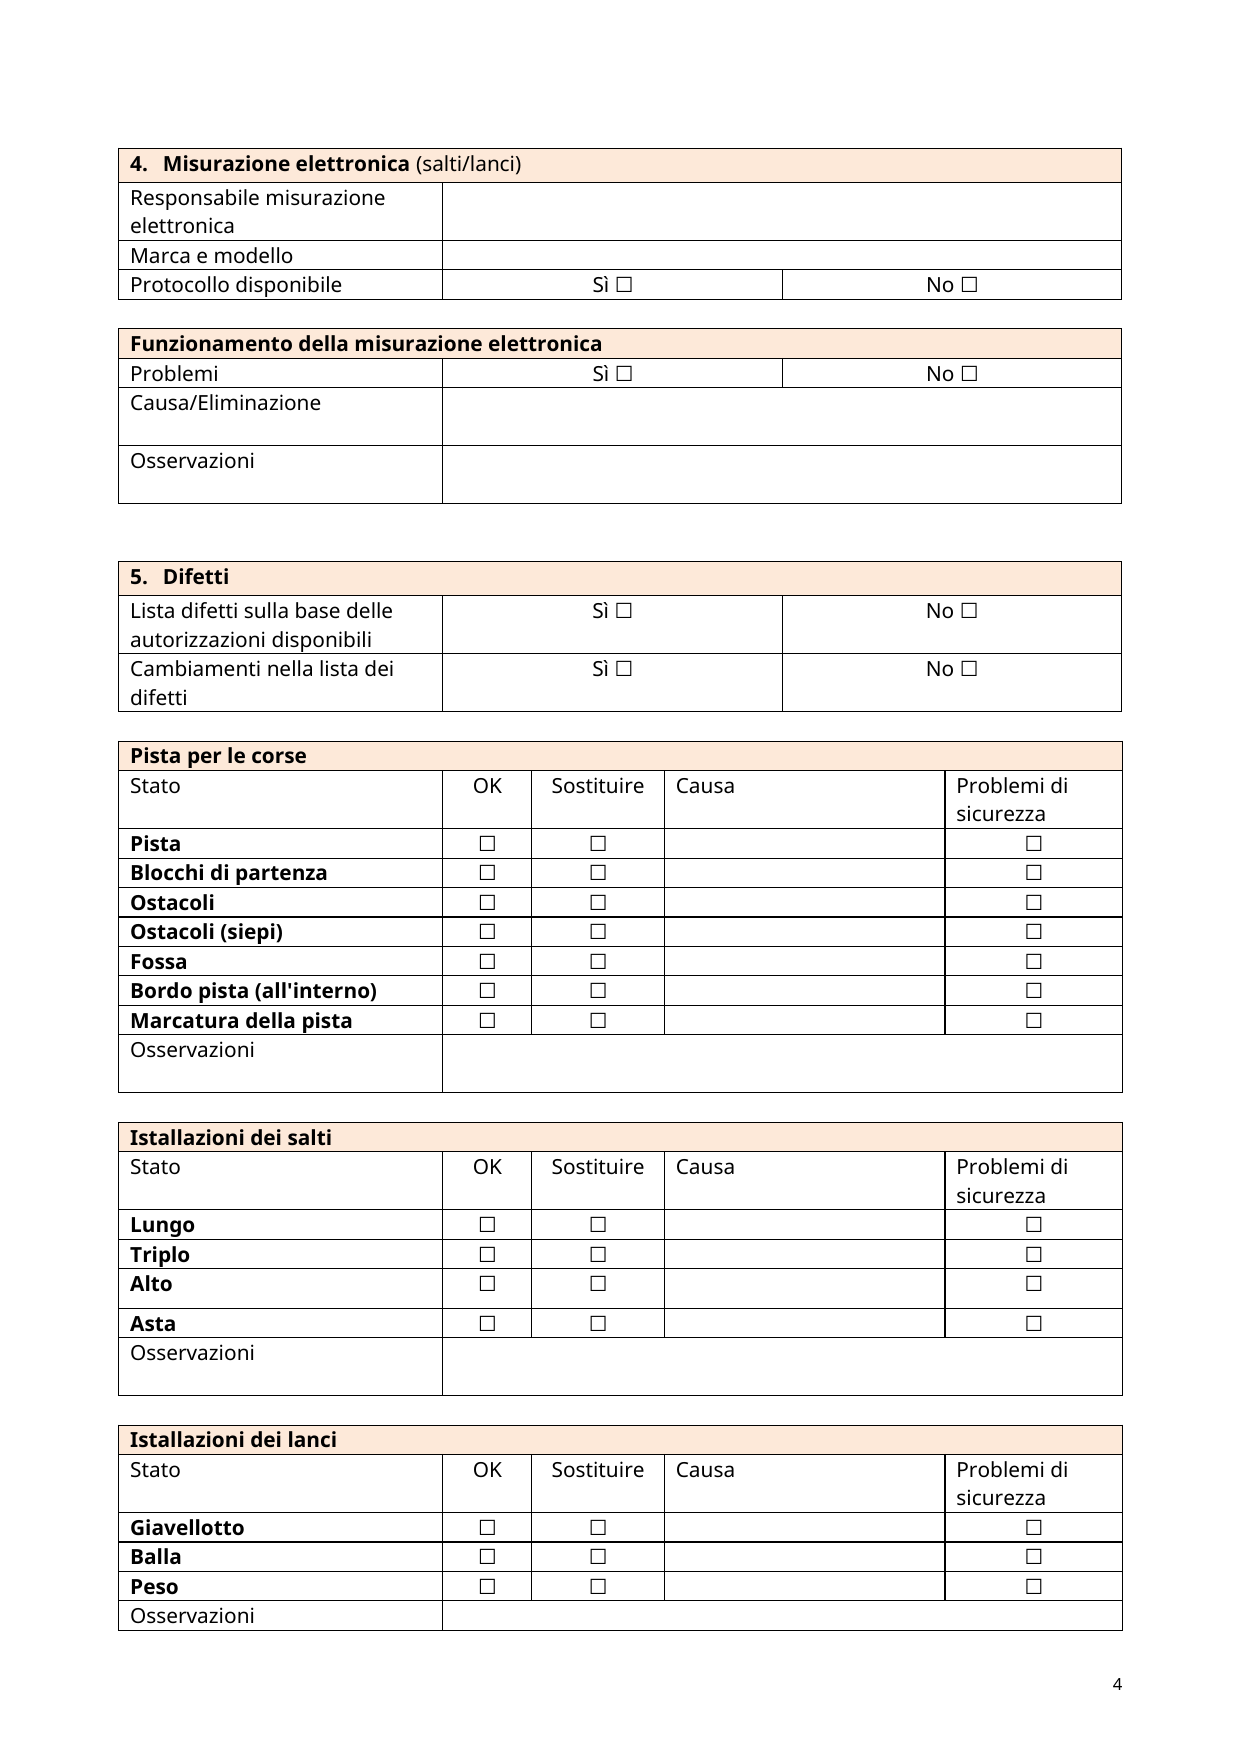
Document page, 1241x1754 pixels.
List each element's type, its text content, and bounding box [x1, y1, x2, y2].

table_cell Causa [665, 1455, 944, 1512]
table_cell Fossa [119, 947, 442, 975]
table_cell Marcatura della pista [119, 1006, 442, 1034]
table_cell OK [443, 1455, 531, 1512]
table_cell No [783, 596, 1121, 653]
table_cell Pista [119, 829, 442, 857]
table_cell OK [443, 771, 531, 828]
table_cell Marca e modello [119, 241, 442, 269]
table_cell Ostacoli [119, 888, 442, 916]
table_header Funzionamento della misurazione elettronica [119, 329, 1121, 358]
table_cell Problemi [119, 359, 442, 387]
table_cell Sostituire [532, 1152, 664, 1209]
table_cell Ostacoli (siepi) [119, 918, 442, 946]
table_cell Problemi di sicurezza [946, 1152, 1122, 1209]
table_cell [443, 1601, 1122, 1630]
table_cell Cambiamenti nella lista dei difetti [119, 654, 442, 711]
table_cell Responsabile misurazione elettronica [119, 183, 442, 240]
table_cell No [783, 359, 1121, 387]
table_cell Osservazioni [119, 1338, 442, 1395]
table_cell Sostituire [532, 1455, 664, 1512]
table_header Pista per le corse [119, 742, 1122, 770]
table_cell Triplo [119, 1240, 442, 1268]
table_cell Stato [119, 1455, 442, 1512]
table_cell Causa [665, 1152, 944, 1209]
table_cell [443, 388, 1121, 445]
table_cell Sì [443, 270, 782, 299]
table_cell Causa/Eliminazione [119, 388, 442, 445]
table_cell Causa [665, 771, 944, 828]
table_cell Blocchi di partenza [119, 859, 442, 887]
table_cell Osservazioni [119, 1601, 442, 1630]
table_header Istallazioni dei lanci [119, 1426, 1122, 1454]
table_cell Osservazioni [119, 446, 442, 503]
table_cell Sì [443, 654, 782, 711]
table_cell Balla [119, 1543, 442, 1571]
table_cell Problemi di sicurezza [946, 1455, 1122, 1512]
table_cell No [783, 654, 1121, 711]
table_header Misurazione elettronica (salti/lanci) [119, 149, 1121, 182]
table_cell Alto [119, 1269, 442, 1308]
table_cell Protocollo disponibile [119, 270, 442, 299]
table_header Difetti [119, 562, 1121, 595]
table_cell Peso [119, 1572, 442, 1600]
table_header Istallazioni dei salti [119, 1123, 1122, 1151]
table_cell Stato [119, 771, 442, 828]
table_cell Stato [119, 1152, 442, 1209]
table_cell OK [443, 1152, 531, 1209]
table_cell Lungo [119, 1210, 442, 1239]
table_cell Sì [443, 359, 782, 387]
table_cell Sì [443, 596, 782, 653]
table_cell Lista difetti sulla base delle autorizzazioni disponibili [119, 596, 442, 653]
table_cell Giavellotto [119, 1513, 442, 1541]
table_cell Problemi di sicurezza [946, 771, 1122, 828]
table_cell Asta [119, 1309, 442, 1337]
table_cell No [783, 270, 1121, 299]
table_cell Sostituire [532, 771, 664, 828]
table_cell [443, 1035, 1122, 1092]
table_cell Bordo pista (all'interno) [119, 976, 442, 1005]
table_cell [443, 446, 1121, 503]
table_cell Osservazioni [119, 1035, 442, 1092]
table_cell [443, 1338, 1122, 1395]
